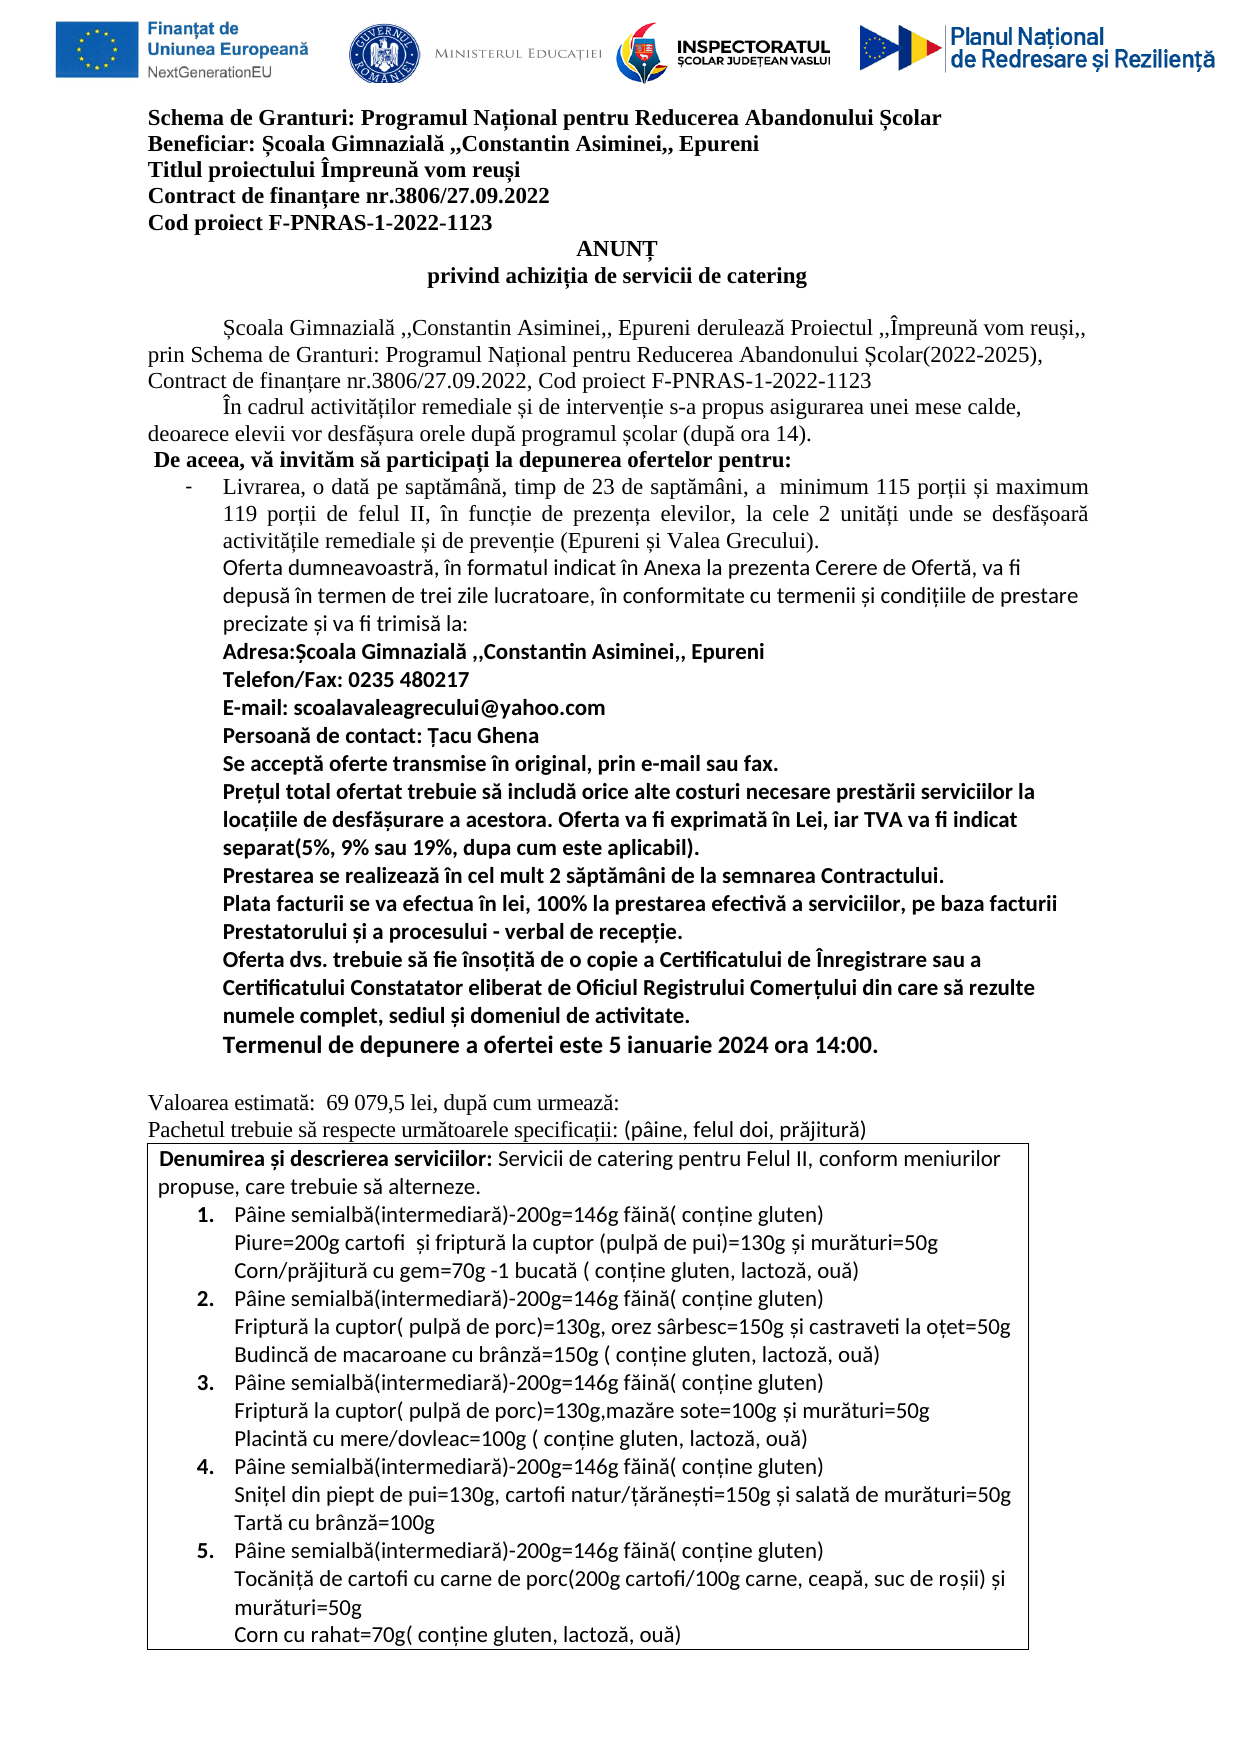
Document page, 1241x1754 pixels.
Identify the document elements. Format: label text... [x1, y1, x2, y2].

text ANUNȚ [148, 235, 1086, 262]
text În cadrul activităților remediale și de intervenție s-a propus asigurarea unei mese calde, deoarece elevii vor desfășura orele după programul școlar (după ora 14). [148, 393, 1091, 446]
list E-mail: scoalavaleagrecului@yahoo.com [223, 693, 1091, 721]
list Plata facturii se va efectua în lei, 100% la prestarea efectivă a serviciilor, pe baza facturii Prestatorului şi a procesului - verbal de recepţie. [223, 889, 1091, 946]
text Contract de finanțare nr.3806/27.09.2022 [148, 183, 1091, 209]
text Valoarea estimată: 69 079,5 lei, după cum urmează: [148, 1089, 1091, 1115]
list Oferta dvs. trebuie să fie însoțită de o copie a Certificatului de Înregistrare sau a Certificatului Constatator eliberat de Oficiul Registrului Comerțului din care să rezulte numele complet, sediul și domeniul de activitate. [223, 946, 1091, 1029]
list Termenul de depunere a ofertei este 5 ianuarie 2024 ora 14:00. [223, 1029, 1091, 1060]
picture [348, 23, 602, 83]
picture [854, 22, 1217, 73]
list Oferta dumneavoastră, în formatul indicat în Anexa la prezenta Cerere de Ofertă, va fi depusă în termen de trei zile lucratoare, în conformitate cu termenii şi condiţiile de prestare precizate și va fi trimisă la: [223, 553, 1091, 637]
text Pachetul trebuie să respecte următoarele specificații: (pâine, felul doi, prăjitură) [148, 1115, 1091, 1143]
list Persoană de contact: Țacu Ghena [223, 721, 1091, 749]
text Titlul proiectului Împreună vom reuși [148, 156, 1091, 183]
list Prestarea se realizează în cel mult 2 săptămâni de la semnarea Contractului. [223, 861, 1091, 889]
text Schema de Granturi: Programul Național pentru Reducerea Abandonului Școlar [148, 103, 1091, 130]
list Preţul total ofertat trebuie să includă orice alte costuri necesare prestării serviciilor la locațiile de desfășurare a acestora. Oferta va fi exprimată în Lei, iar TVA va fi indicat separat(5%, 9% sau 19%, dupa cum este aplicabil). [223, 777, 1091, 861]
list Adresa:Școala Gimnazială ,,Constantin Asiminei,, Epureni [223, 637, 1091, 665]
text Beneficiar: Școala Gimnazială ,,Constantin Asiminei,, Epureni [148, 130, 1091, 156]
list Se acceptă oferte transmise în original, prin e-mail sau fax. [223, 749, 1091, 777]
picture [53, 11, 313, 83]
text privind achiziția de servicii de catering [148, 262, 1086, 288]
text Contract de finanțare nr.3806/27.09.2022, Cod proiect F-PNRAS-1-2022-1123 [148, 367, 1091, 393]
text Școala Gimnazială ,,Constantin Asiminei,, Epureni derulează Proiectul ,,Împreună vom reuși,, prin Schema de Granturi: Programul Național pentru Reducerea Abandonului Școlar(2022-2025), [148, 314, 1091, 367]
text De aceea, vă invităm să participați la depunerea ofertelor pentru: [148, 446, 1091, 472]
picture [607, 14, 837, 91]
text Cod proiect F-PNRAS-1-2022-1123 [148, 209, 1086, 235]
list Livrarea, o dată pe saptămână, timp de 23 de saptămâni, a minimum 115 porții și maximum 119 porții de felul II, în funcție de prezența elevilor, la cele 2 unități unde se desfășoară activitățile remediale și de prevenție (Epureni și Valea Grecului). [185, 472, 1091, 553]
list Telefon/Fax: 0235 480217 [223, 665, 1091, 693]
table_header Denumirea și descrierea serviciilor: Servicii de catering pentru Felul II, conform meniurilor propuse, care trebuie să alterneze. Pâine semialbă(intermediară)-200g=146g făină( conține gluten) Piure=200g cartofi și friptură la cuptor (pulpă de pui)=130g și murături=50g Corn/prăjitură cu gem=70g -1 bucată ( conține gluten, lactoză, ouă) Pâine semialbă(intermediară)-200g=146g făină( conține gluten) Friptură la cuptor( pulpă de porc)=130g, orez sârbesc=150g și castraveti la oțet=50g Budincă de macaroane cu brânză=150g ( conține gluten, lactoză, ouă) Pâine semialbă(intermediară)-200g=146g făină( conține gluten) Friptură la cuptor( pulpă de porc)=130g,mazăre sote=100g și murături=50g Placintă cu mere/dovleac=100g ( conține gluten, lactoză, ouă) Pâine semialbă(intermediară)-200g=146g făină( conține gluten) Snițel din piept de pui=130g, cartofi natur/țărănești=150g și salată de murături=50g Tartă cu brânză=100g Pâine semialbă(intermediară)-200g=146g făină( conține gluten) Tocăniță de cartofi cu carne de porc(200g cartofi/100g carne, ceapă, suc de roșii) și murături=50g Corn cu rahat=70g( conține gluten, lactoză, ouă) [148, 1144, 1028, 1649]
